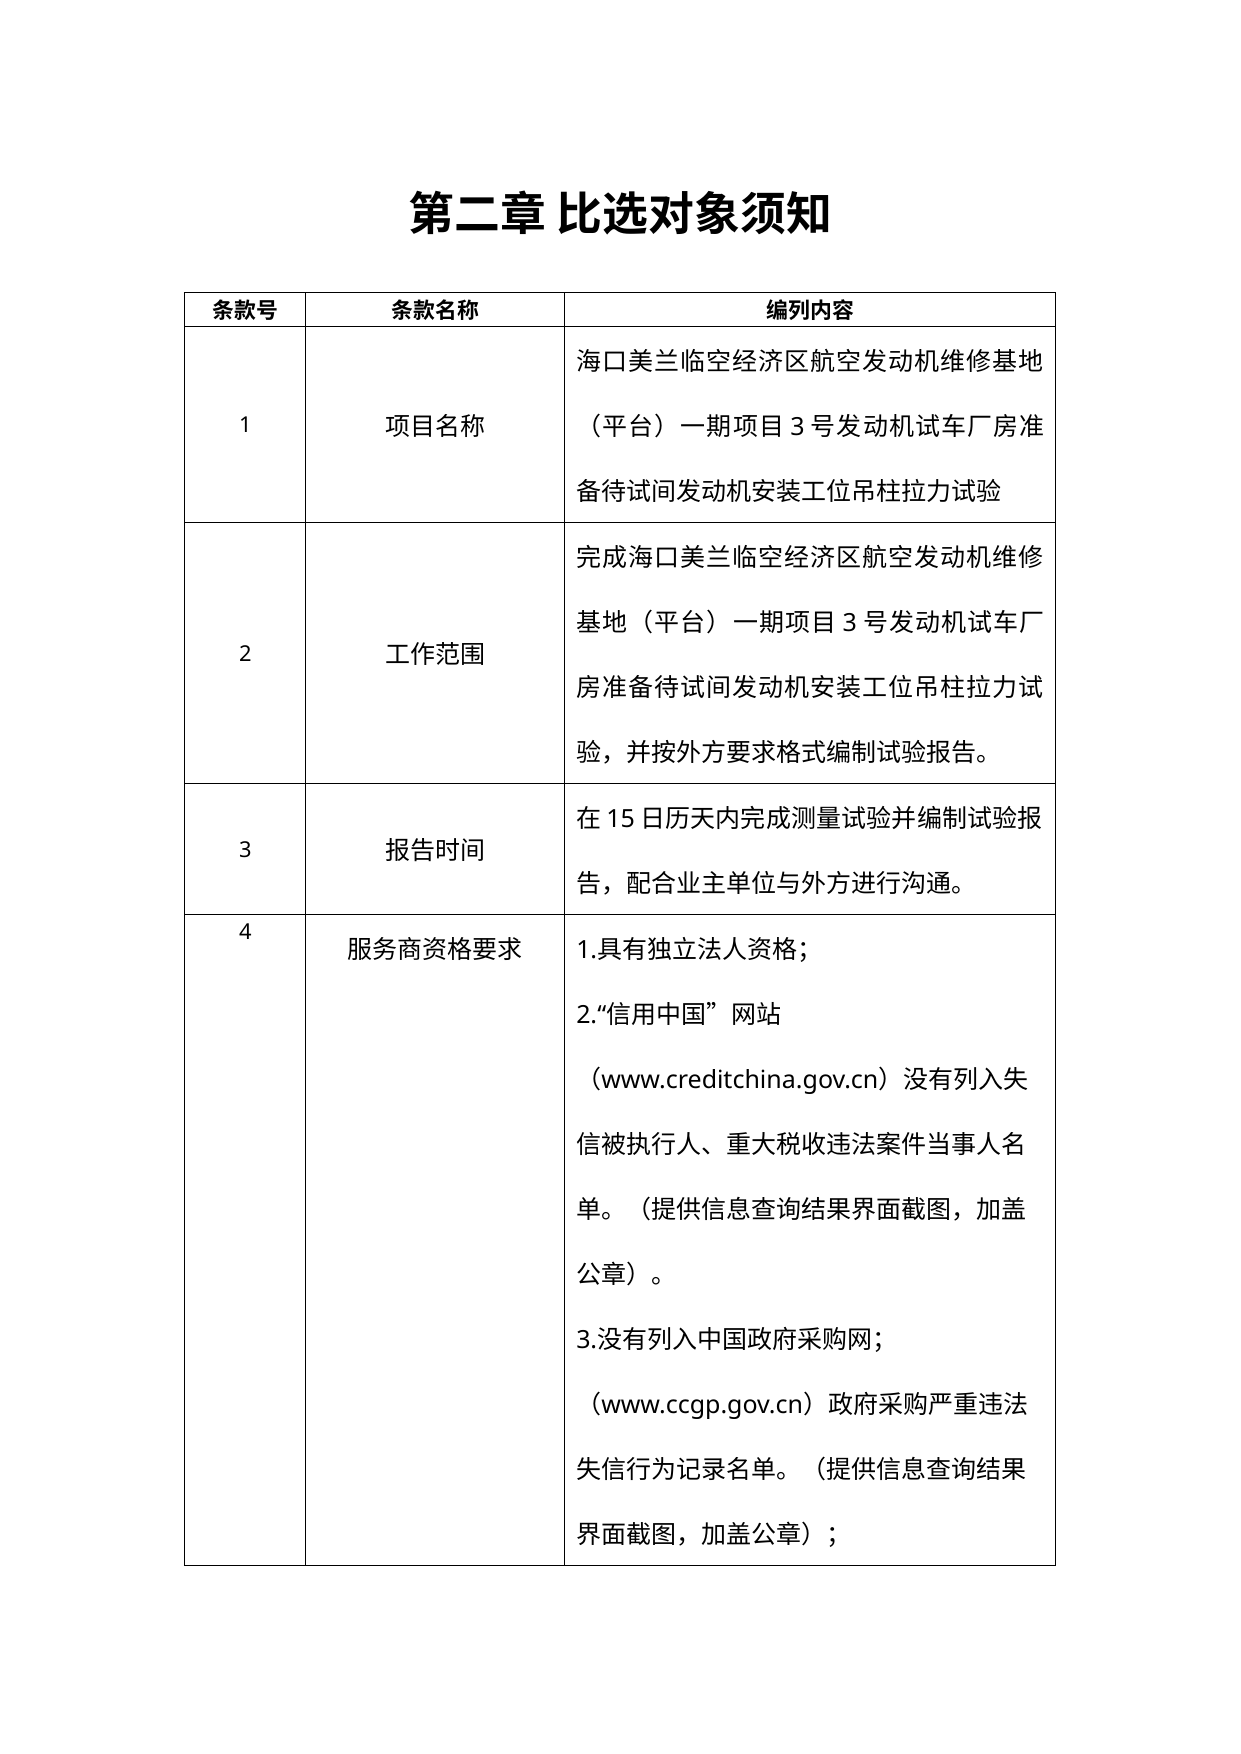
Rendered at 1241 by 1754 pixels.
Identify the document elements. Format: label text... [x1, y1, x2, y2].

text 第二章 比选对象须知 [187, 162, 1053, 259]
table_header 条款名称 [306, 293, 564, 326]
table_cell 项目名称 [306, 327, 564, 522]
table_cell 服务商资格要求 [306, 915, 564, 1565]
table_cell 工作范围 [306, 523, 564, 783]
table_cell 海口美兰临空经济区航空发动机维修基地（平台）一期项目3号发动机试车厂房准备待试间发动机安装工位吊柱拉力试验 [565, 327, 1055, 522]
table_cell 1 [185, 327, 305, 522]
table_cell 报告时间 [306, 784, 564, 914]
table_cell 在15日历天内完成测量试验并编制试验报告，配合业主单位与外方进行沟通。 [565, 784, 1055, 914]
table_header 编列内容 [565, 293, 1055, 326]
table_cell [565, 915, 1055, 1565]
table_cell 3 [185, 784, 305, 914]
table_cell 完成海口美兰临空经济区航空发动机维修基地（平台）一期项目3号发动机试车厂房准备待试间发动机安装工位吊柱拉力试验，并按外方要求格式编制试验报告。 [565, 523, 1055, 783]
table_header 条款号 [185, 293, 305, 326]
table_cell 4 [185, 915, 305, 1565]
table_cell 2 [185, 523, 305, 783]
